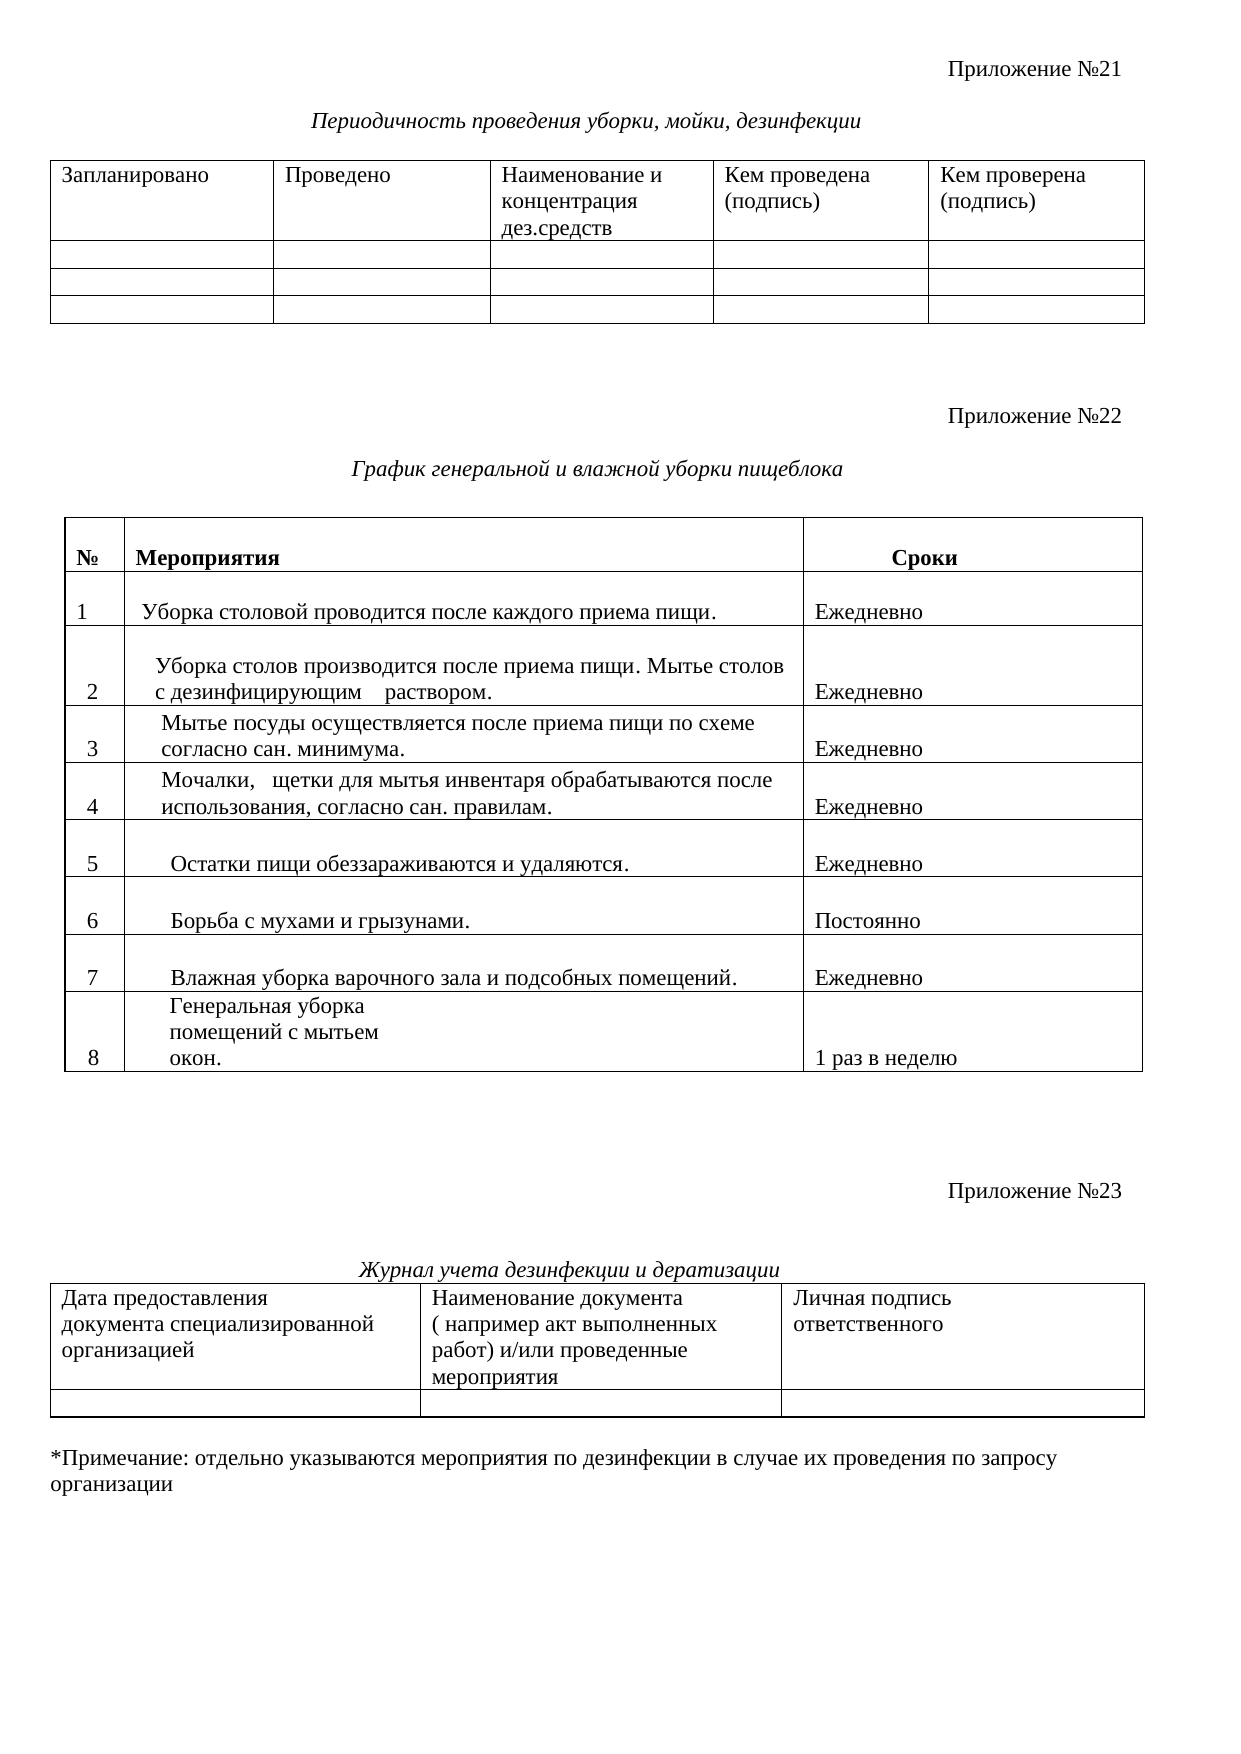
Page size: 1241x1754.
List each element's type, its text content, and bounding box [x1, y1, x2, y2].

table_cell Ежедневно [804, 763, 1142, 819]
table_cell Ежедневно [804, 572, 1142, 624]
table_cell [51, 269, 273, 295]
table_cell [51, 241, 273, 268]
table_cell [714, 269, 928, 295]
table_header Наименование документа ( например акт выполненных работ) и/или проведенные мероприятия [421, 1284, 781, 1389]
table_cell Ежедневно [804, 626, 1142, 705]
text Периодичность проведения уборки, мойки, дезинфекции [50, 107, 1122, 134]
table_cell 3 [66, 706, 124, 762]
table_header Запланировано [51, 161, 273, 240]
table_cell Остатки пищи обеззараживаются и удаляются. [125, 820, 803, 876]
table_cell Борьба с мухами и грызунами. [125, 877, 803, 933]
table_cell Постоянно [804, 877, 1142, 933]
table_header Личная подпись ответственного [782, 1284, 1144, 1389]
table_header № [66, 518, 124, 571]
text Журнал учета дезинфекции и дератизации [50, 1256, 1088, 1283]
table_header Наименование и концентрация дез.средств [491, 161, 713, 240]
text Приложение №22 [50, 402, 1122, 429]
table_cell [929, 296, 1144, 322]
table_header Кем проверена (подпись) [929, 161, 1144, 240]
table_cell [51, 1390, 420, 1416]
text Приложение №23 [50, 1177, 1122, 1203]
table_cell [929, 269, 1144, 295]
table_cell 1 [66, 572, 124, 624]
table_header Сроки [804, 518, 1142, 571]
table_header Проведено [274, 161, 490, 240]
table_cell 8 [66, 992, 124, 1071]
table_header Дата предоставления документа специализированной организацией [51, 1284, 420, 1389]
table_cell [274, 269, 490, 295]
table_cell 7 [66, 935, 124, 991]
table_cell [421, 1390, 781, 1416]
table_cell 4 [66, 763, 124, 819]
table_cell Уборка столов производится после приема пищи. Мытье столов с дезинфицирующим раствором. [125, 626, 803, 705]
text *Примечание: отдельно указываются мероприятия по дезинфекции в случае их проведения по запросу организации [50, 1444, 1122, 1497]
table_cell [51, 296, 273, 322]
table_header Кем проведена (подпись) [714, 161, 928, 240]
table_cell Ежедневно [804, 820, 1142, 876]
table_cell Мытье посуды осуществляется после приема пищи по схеме согласно сан. минимума. [125, 706, 803, 762]
table_cell Мочалки, щетки для мытья инвентаря обрабатываются после использования, согласно сан. правилам. [125, 763, 803, 819]
table_cell [491, 296, 713, 322]
table_cell [491, 241, 713, 268]
table_cell 5 [66, 820, 124, 876]
table_cell Влажная уборка варочного зала и подсобных помещений. [125, 935, 803, 991]
table_cell Уборка столовой проводится после каждого приема пищи. [125, 572, 803, 624]
table_cell [782, 1390, 1144, 1416]
table_cell 1 раз в неделю [804, 992, 1142, 1071]
table_header Мероприятия [125, 518, 803, 571]
text График генеральной и влажной уборки пищеблока [73, 455, 1122, 482]
table_cell [274, 241, 490, 268]
table_cell [491, 269, 713, 295]
table_cell 2 [66, 626, 124, 705]
table_cell [929, 241, 1144, 268]
table_cell [274, 296, 490, 322]
table_cell [714, 241, 928, 268]
table_cell [714, 296, 928, 322]
table_cell Генеральная уборка помещений с мытьем окон. [125, 992, 803, 1071]
text Приложение №21 [50, 55, 1122, 81]
table_cell Ежедневно [804, 935, 1142, 991]
table_cell 6 [66, 877, 124, 933]
table_cell Ежедневно [804, 706, 1142, 762]
